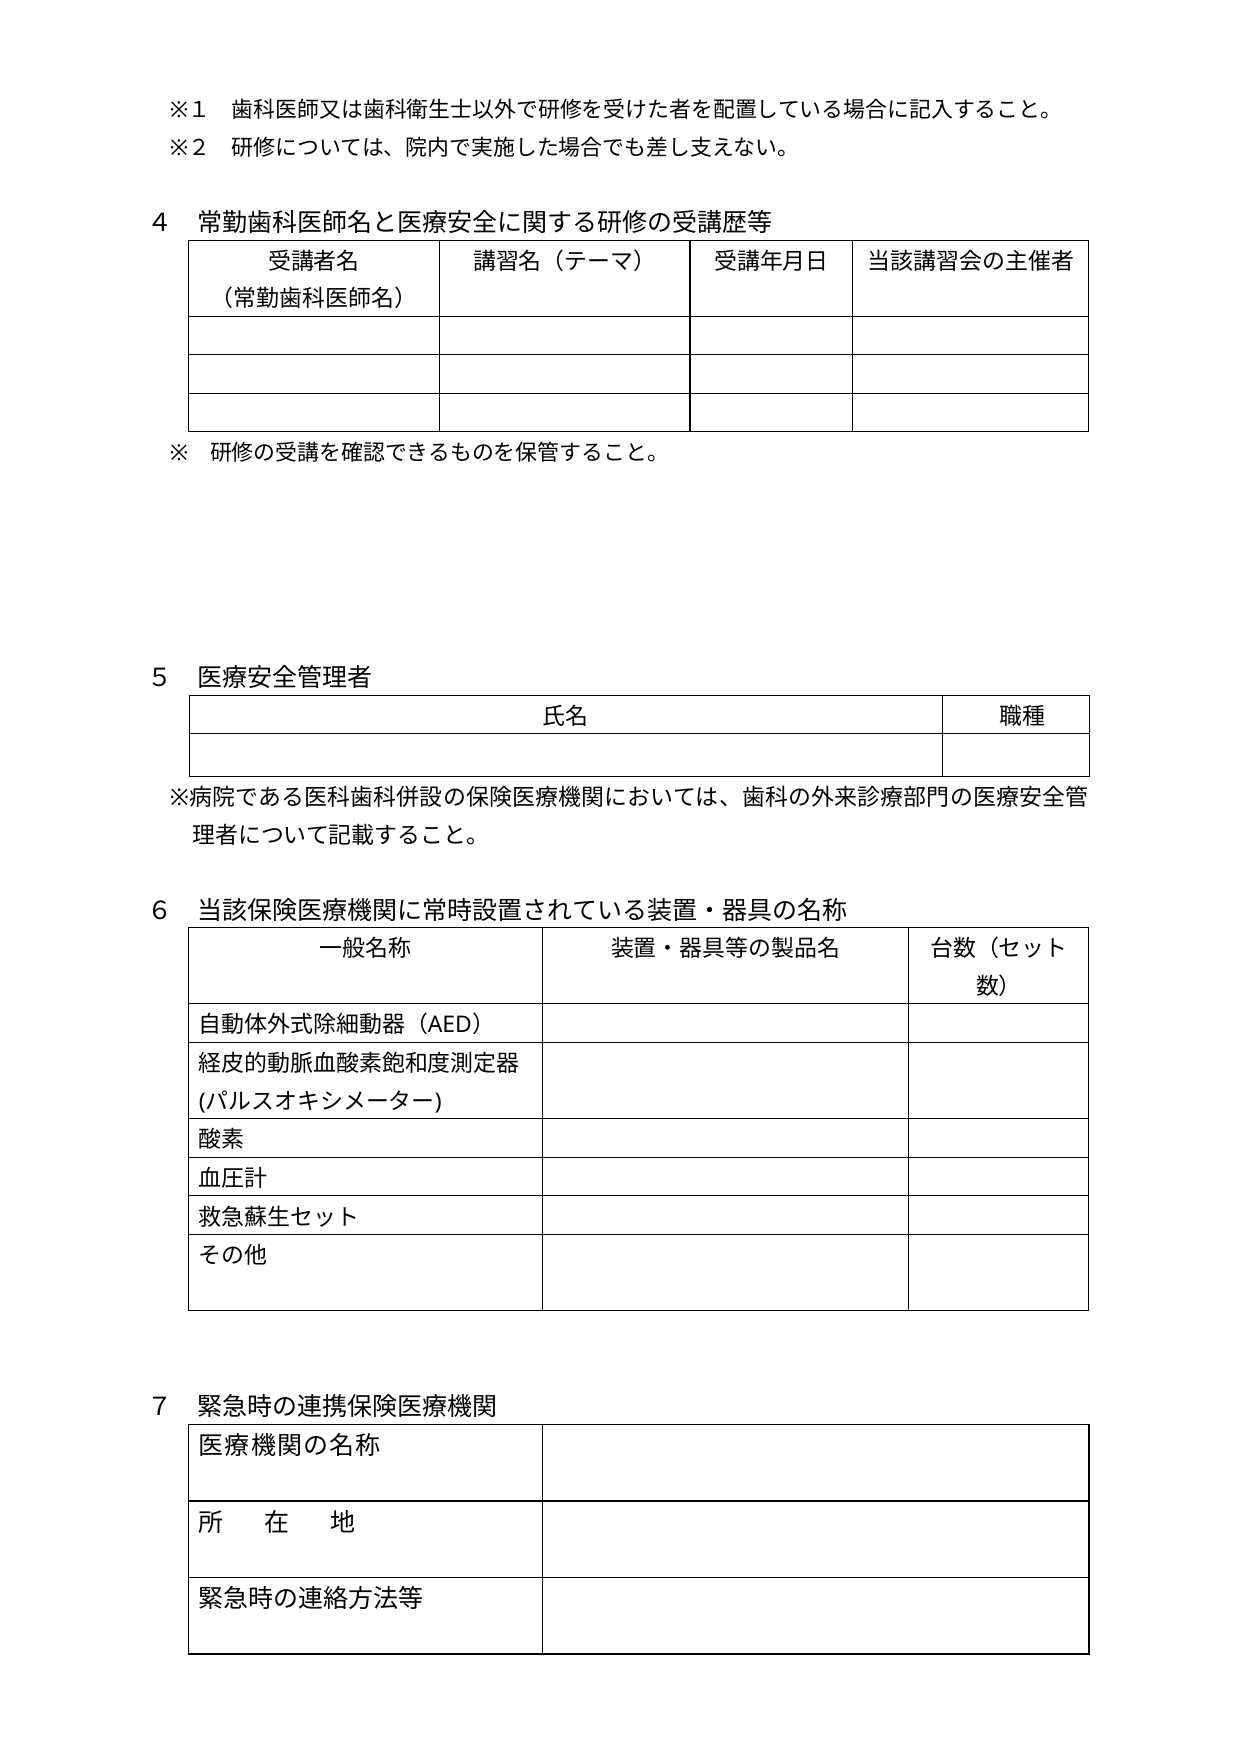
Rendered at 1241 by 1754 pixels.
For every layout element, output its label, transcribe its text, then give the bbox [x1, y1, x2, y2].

table_cell [909, 1004, 1088, 1042]
table_header 職種 [943, 696, 1089, 733]
table_cell 経皮的動脈血酸素飽和度測定器 (パルスオキシメーター) [189, 1043, 542, 1118]
table_cell [853, 317, 1088, 354]
table_cell 血圧計 [189, 1158, 542, 1195]
table_cell [440, 394, 689, 431]
table_cell 自動体外式除細動器（AED） [189, 1004, 542, 1042]
table_cell [543, 1502, 1088, 1577]
table_cell 救急蘇生セット [189, 1196, 542, 1234]
table_cell [909, 1119, 1088, 1157]
table_cell [543, 1196, 908, 1234]
table_cell [691, 394, 852, 431]
text ※ 研修の受講を確認できるものを保管すること。 [169, 432, 1092, 470]
table_cell [943, 734, 1089, 776]
table_header 装置・器具等の製品名 [543, 928, 908, 1003]
table_cell [909, 1196, 1088, 1234]
table_cell [691, 317, 852, 354]
table_cell [189, 317, 439, 354]
text ※病院である医科歯科併設の保険医療機関においては、歯科の外来診療部門の医療安全管理者について記載すること。 [169, 777, 1092, 852]
table_cell [909, 1043, 1088, 1118]
table_cell 所 在 地 [189, 1502, 542, 1577]
text ５ 医療安全管理者 [148, 657, 1092, 695]
table_cell 酸素 [189, 1119, 542, 1157]
table_header 医療機関の名称 [189, 1425, 542, 1500]
table_cell [853, 394, 1088, 431]
table_cell [543, 1043, 908, 1118]
table_header 一般名称 [189, 928, 542, 1003]
table_header 受講者名 （常勤歯科医師名） [189, 241, 439, 316]
table_cell [189, 394, 439, 431]
table_cell [440, 317, 689, 354]
table_header 当該講習会の主催者 [853, 241, 1088, 316]
table_header 講習名（テーマ） [440, 241, 689, 316]
table_header 台数（セット数） [909, 928, 1088, 1003]
table_cell [190, 734, 942, 776]
table_cell [909, 1235, 1088, 1310]
table_cell [189, 355, 439, 393]
table_cell 緊急時の連絡方法等 [189, 1578, 542, 1653]
table_cell [691, 355, 852, 393]
table_cell [543, 1235, 908, 1310]
table_cell [440, 355, 689, 393]
table_header 氏名 [190, 696, 942, 733]
table_cell その他 [189, 1235, 542, 1310]
text ６ 当該保険医療機関に常時設置されている装置・器具の名称 [148, 889, 1092, 927]
table_cell [543, 1158, 908, 1195]
text ４ 常勤歯科医師名と医療安全に関する研修の受講歴等 [148, 202, 1092, 239]
text ※２ 研修については、院内で実施した場合でも差し支えない。 [148, 127, 1092, 164]
table_cell [543, 1119, 908, 1157]
text ７ 緊急時の連携保険医療機関 [148, 1386, 1092, 1423]
table_cell [909, 1158, 1088, 1195]
table_cell [543, 1578, 1088, 1653]
table_header [543, 1425, 1088, 1500]
text ※１ 歯科医師又は歯科衛生士以外で研修を受けた者を配置している場合に記入すること。 [148, 89, 1092, 127]
table_header 受講年月日 [691, 241, 852, 316]
table_cell [543, 1004, 908, 1042]
table_cell [853, 355, 1088, 393]
